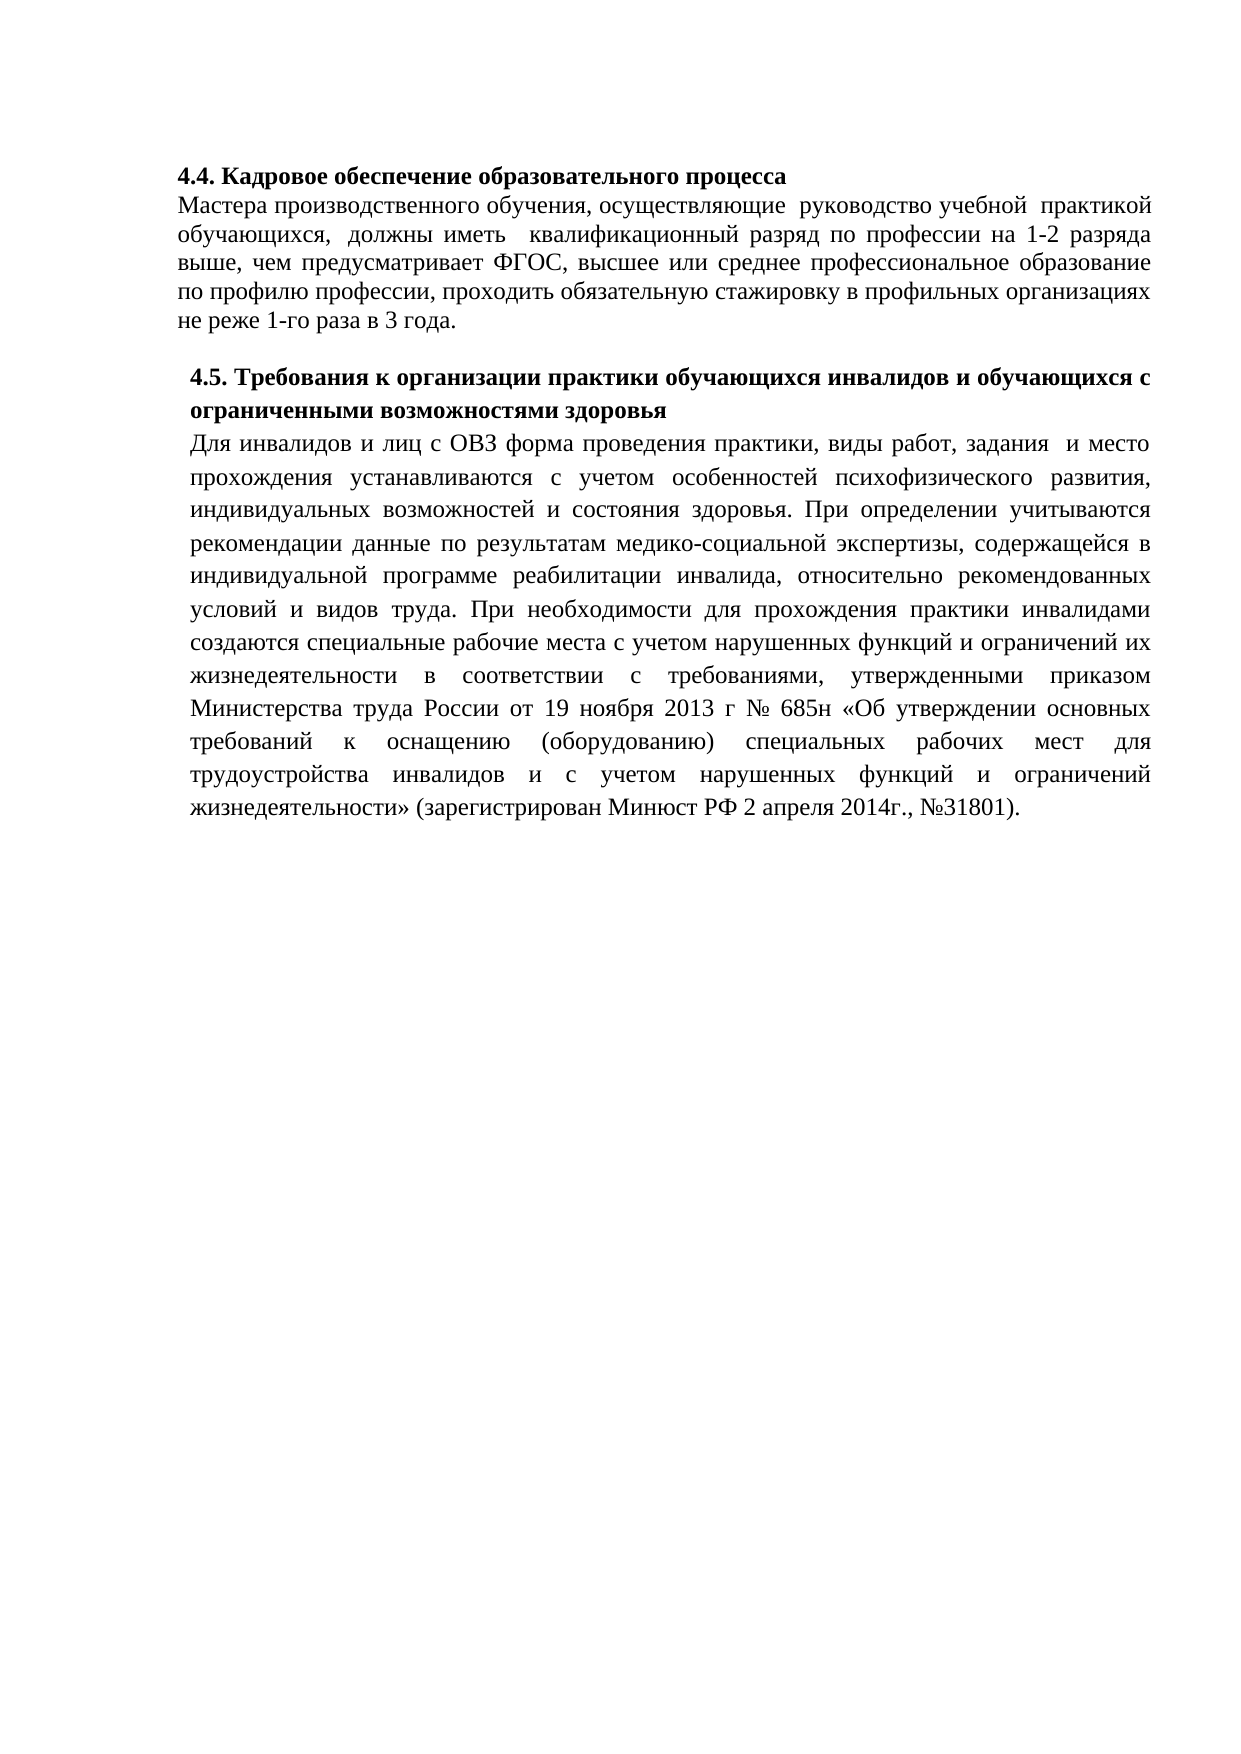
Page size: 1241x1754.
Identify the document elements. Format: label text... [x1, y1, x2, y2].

text Мастера производственного обучения, осуществляющие руководство учебной практикой обучающихся, должны иметь квалификационный разряд по профессии на 1-2 разряда выше, чем предусматривает ФГОС, высшее или среднее профессиональное образование по профилю профессии, проходить обязательную стажировку в профильных организациях не реже 1-го раза в 3 года. [177, 190, 1152, 334]
text 4.5. Требования к организации практики обучающихся инвалидов и обучающихся с ограниченными возможностями здоровья [190, 362, 1152, 424]
text Для инвалидов и лиц с ОВЗ форма проведения практики, виды работ, задания и место прохождения устанавливаются с учетом особенностей психофизического развития, индивидуальных возможностей и состояния здоровья. При определении учитываются рекомендации данные по результатам медико-социальной экспертизы, содержащейся в индивидуальной программе реабилитации инвалида, относительно рекомендованных условий и видов труда. При необходимости для прохождения практики инвалидами создаются специальные рабочие места с учетом нарушенных функций и ограничений их жизнедеятельности в соответствии с требованиями, утвержденными приказом Министерства труда России от 19 ноября 2013 г № 685н «Об утверждении основных требований к оснащению (оборудованию) специальных рабочих мест для трудоустройства инвалидов и с учетом нарушенных функций и ограничений жизнедеятельности» (зарегистрирован Минюст РФ 2 апреля 2014г., №31801). [190, 428, 1152, 821]
text 4.4. Кадровое обеспечение образовательного процесса [177, 161, 1152, 190]
